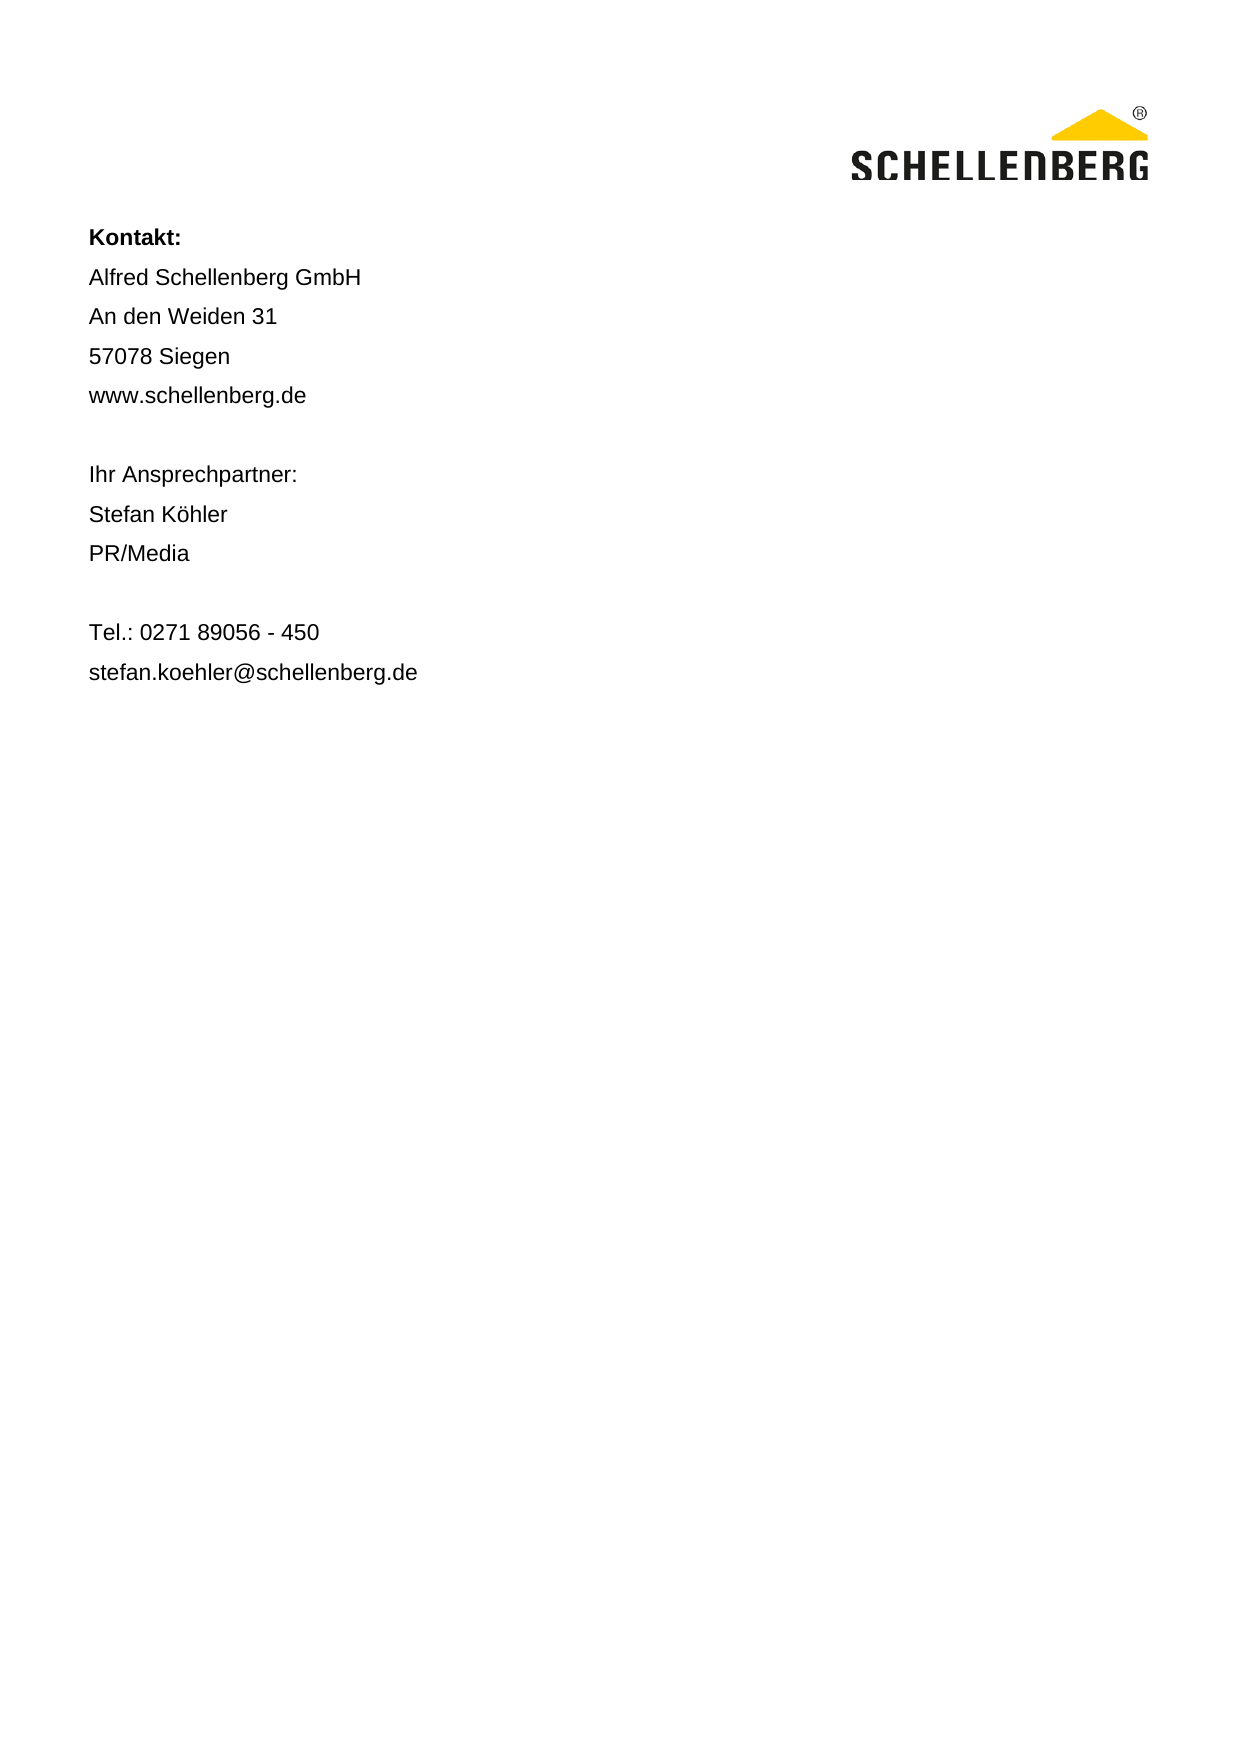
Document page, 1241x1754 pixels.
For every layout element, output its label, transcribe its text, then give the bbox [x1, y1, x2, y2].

text 57078 Siegen [89, 343, 886, 369]
text Stefan Köhler [89, 501, 886, 527]
text Kontakt: [89, 224, 886, 251]
picture [851, 104, 1148, 180]
text PR/Media [89, 540, 886, 566]
text Ihr Ansprechpartner: [89, 461, 886, 487]
text stefan.koehler@schellenberg.de [89, 658, 886, 685]
text An den Weiden 31 [89, 303, 886, 329]
text www.schellenberg.de [89, 382, 886, 408]
text Tel.: 0271 89056 - 450 [89, 619, 886, 645]
text Alfred Schellenberg GmbH [89, 264, 886, 290]
